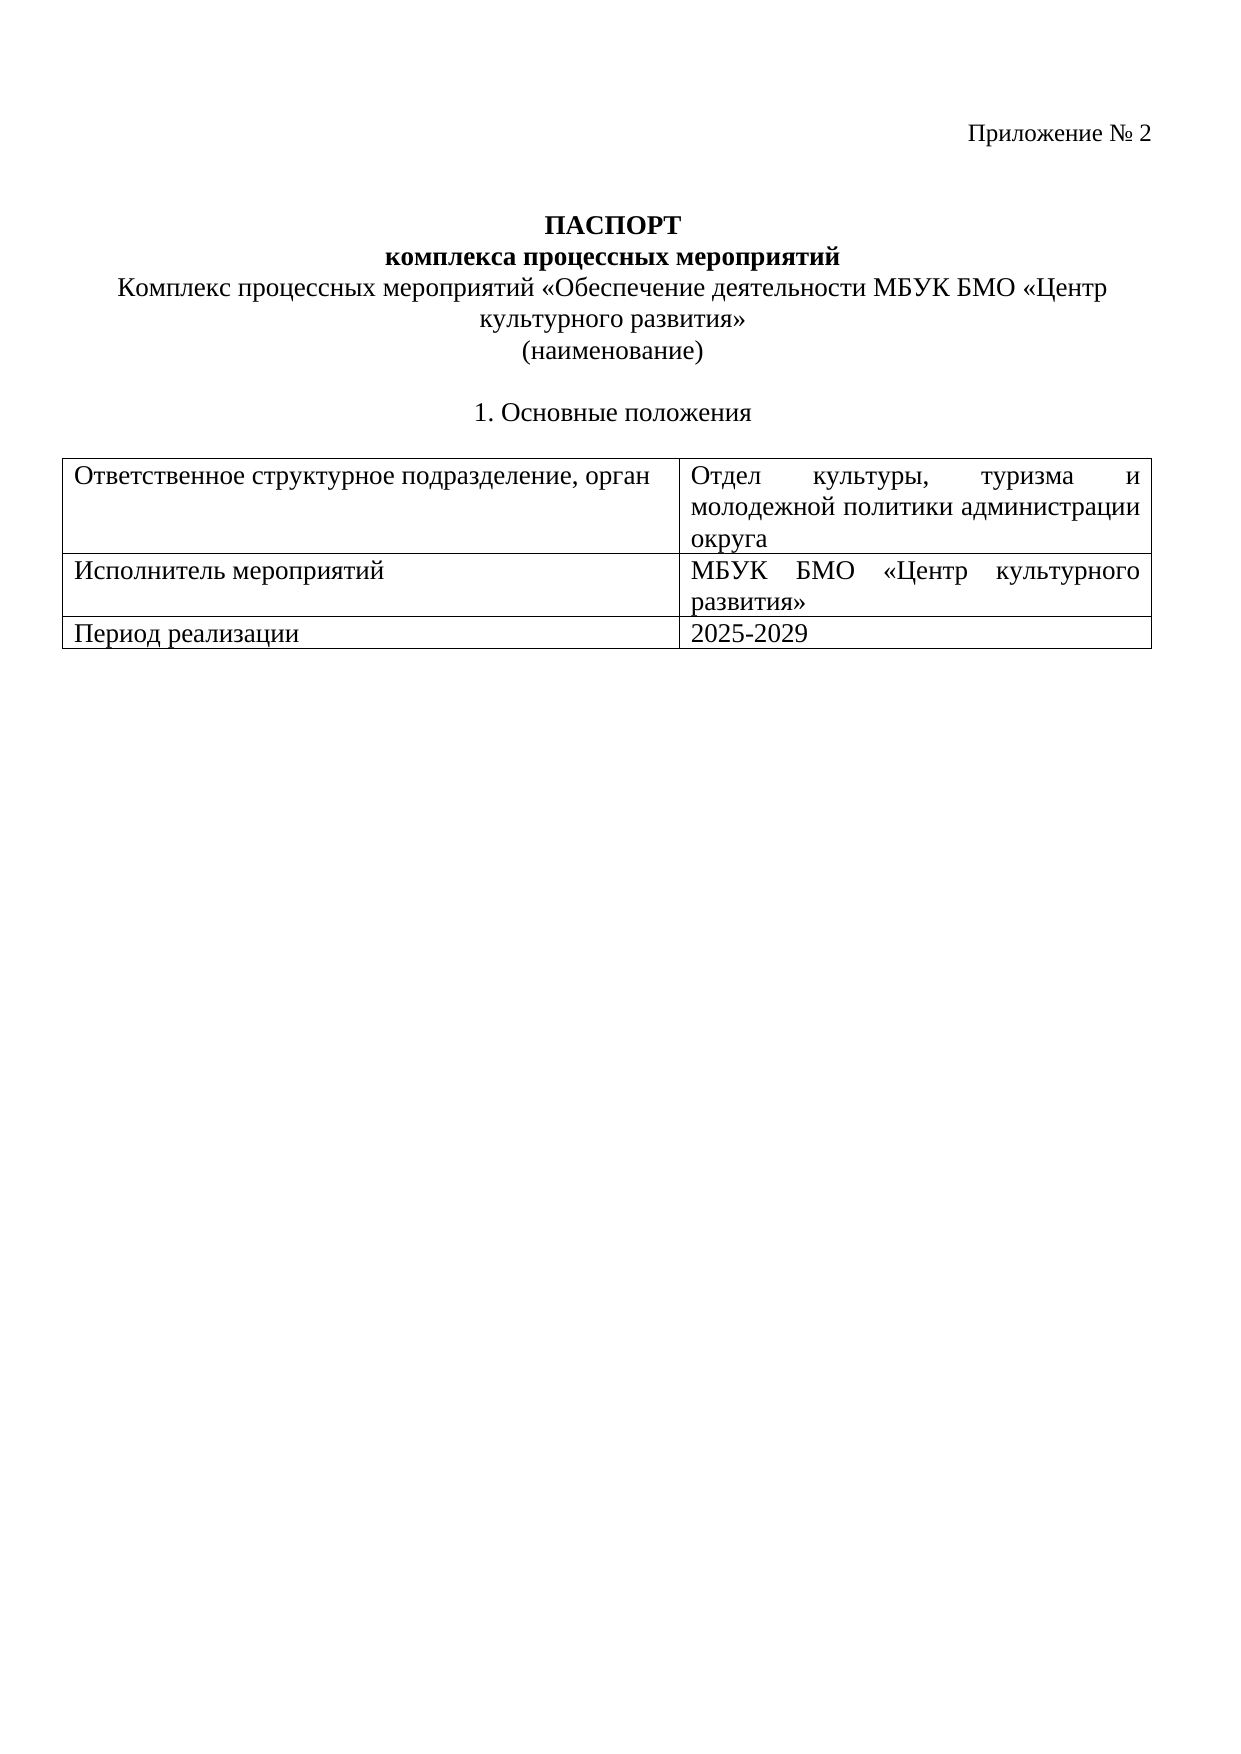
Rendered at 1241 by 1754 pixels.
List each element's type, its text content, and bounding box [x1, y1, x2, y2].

table_cell 2025-2029 [680, 617, 1151, 648]
text (наименование) [74, 334, 1152, 365]
text комплекса процессных мероприятий [74, 240, 1152, 271]
text ПАСПОРТ [74, 209, 1152, 240]
table_header Ответственное структурное подразделение, орган [63, 459, 679, 553]
table_cell МБУК БМО «Центр культурного развития» [680, 554, 1151, 616]
table_header Отдел культуры, туризма и молодежной политики администрации округа [680, 459, 1151, 553]
text Комплекс процессных мероприятий «Обеспечение деятельности МБУК БМО «Центр культурного развития» [74, 271, 1152, 334]
text 1. Основные положения [74, 396, 1152, 427]
table_cell Период реализации [63, 617, 679, 648]
text Приложение № 2 [74, 118, 1152, 147]
table_cell Исполнитель мероприятий [63, 554, 679, 616]
